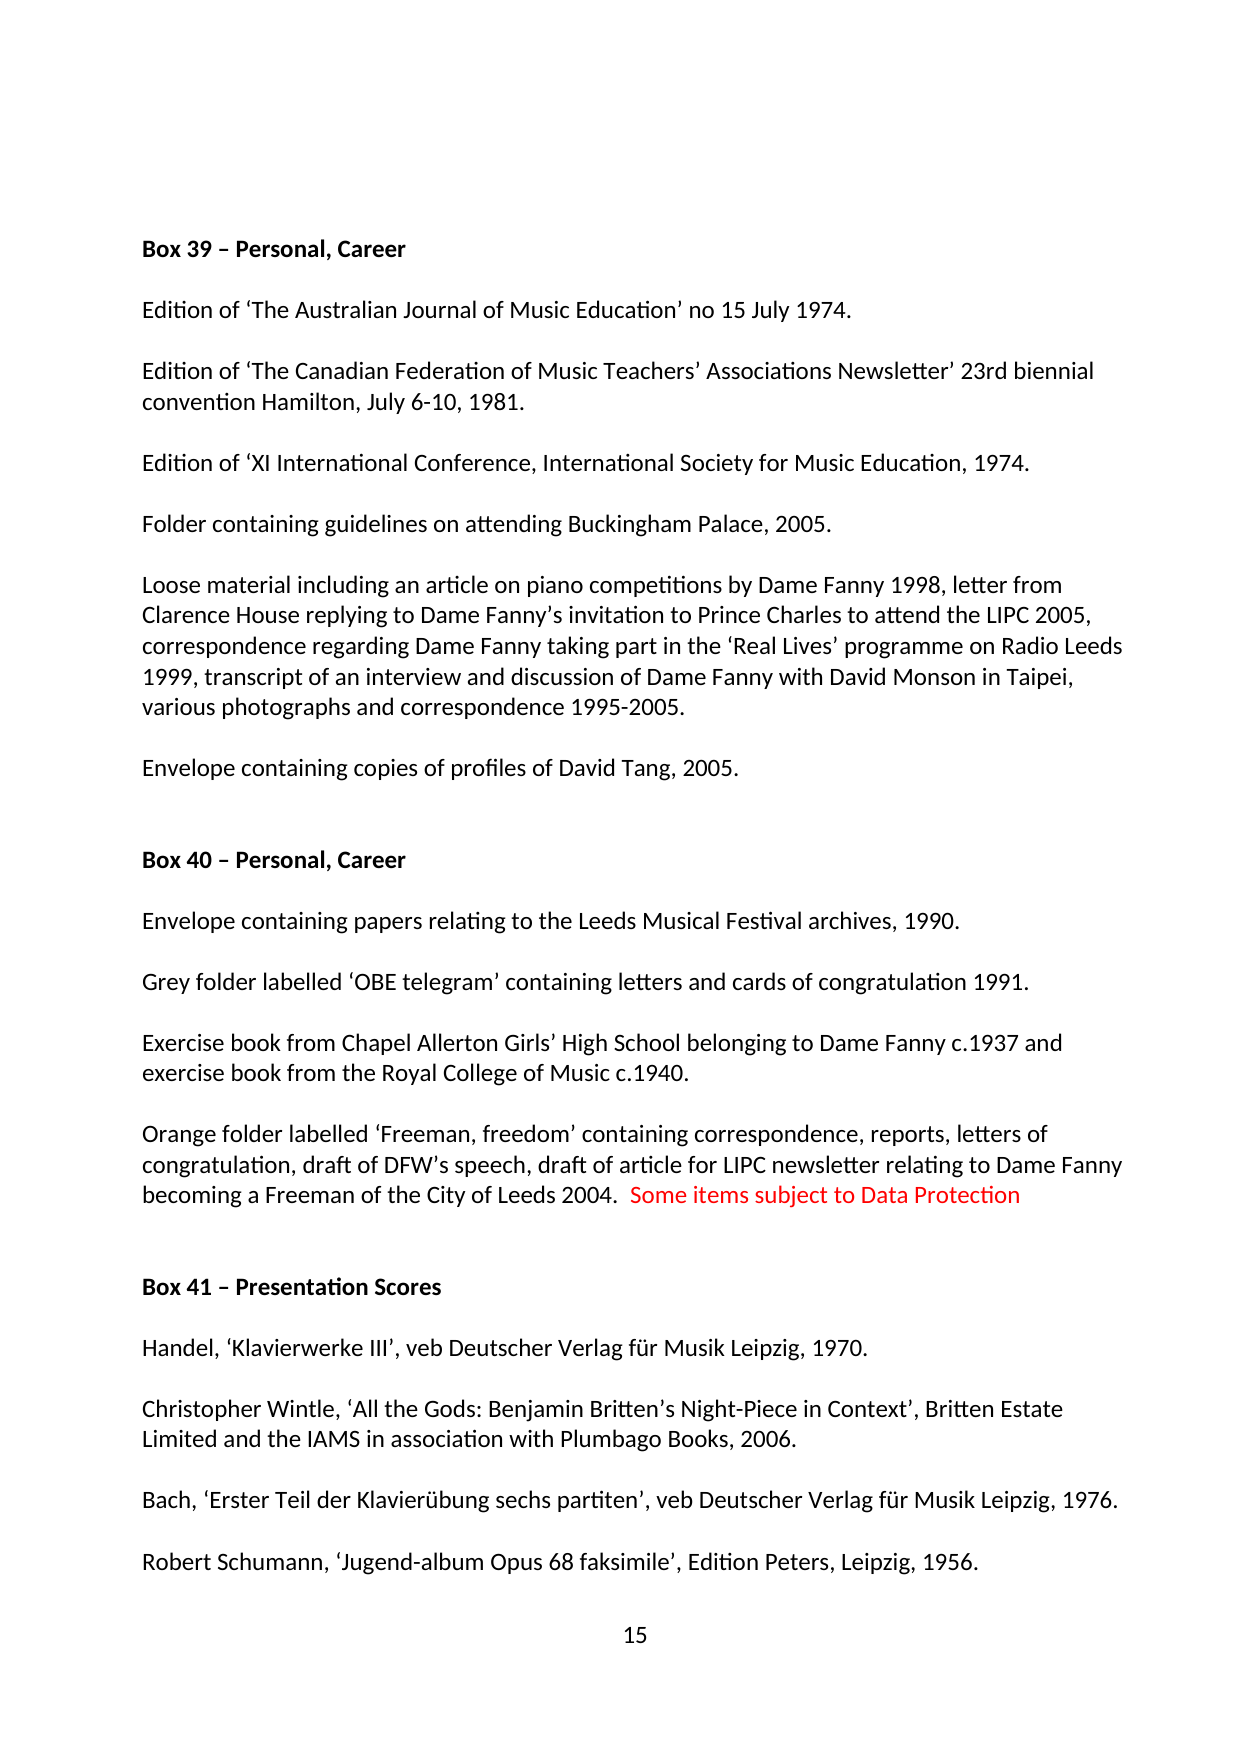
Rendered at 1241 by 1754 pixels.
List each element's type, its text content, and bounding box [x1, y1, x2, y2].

text Loose material including an article on piano competitions by Dame Fanny 1998, letter from Clarence House replying to Dame Fanny’s invitation to Prince Charles to attend the LIPC 2005, correspondence regarding Dame Fanny taking part in the ‘Real Lives’ programme on Radio Leeds 1999, transcript of an interview and discussion of Dame Fanny with David Monson in Taipei, various photographs and correspondence 1995-2005. [142, 569, 1128, 722]
text Box 39 – Personal, Career [142, 233, 1128, 264]
text Orange folder labelled ‘Freeman, freedom’ containing correspondence, reports, letters of congratulation, draft of DFW’s speech, draft of article for LIPC newsletter relating to Dame Fanny becoming a Freeman of the City of Leeds 2004. Some items subject to Data Protection [142, 1118, 1128, 1210]
text Envelope containing copies of profiles of David Tang, 2005. [142, 752, 1128, 783]
text Envelope containing papers relating to the Leeds Musical Festival archives, 1990. [142, 905, 1128, 935]
text Bach, ‘Erster Teil der Klavierübung sechs partiten’, veb Deutscher Verlag für Musik Leipzig, 1976. [142, 1485, 1128, 1515]
text Robert Schumann, ‘Jugend-album Opus 68 faksimile’, Edition Peters, Leipzig, 1956. [142, 1546, 1128, 1576]
text Edition of ‘The Canadian Federation of Music Teachers’ Associations Newsletter’ 23rd biennial convention Hamilton, July 6-10, 1981. [142, 355, 1128, 416]
text Handel, ‘Klavierwerke III’, veb Deutscher Verlag für Musik Leipzig, 1970. [142, 1332, 1128, 1363]
text Exercise book from Chapel Allerton Girls’ High School belonging to Dame Fanny c.1937 and exercise book from the Royal College of Music c.1940. [142, 1027, 1128, 1088]
text Box 40 – Personal, Career [142, 844, 1128, 874]
text Box 41 – Presentation Scores [142, 1271, 1128, 1302]
text Edition of ‘XI International Conference, International Society for Music Education, 1974. [142, 447, 1128, 477]
text Edition of ‘The Australian Journal of Music Education’ no 15 July 1974. [142, 294, 1128, 325]
text Christopher Wintle, ‘All the Gods: Benjamin Britten’s Night-Piece in Context’, Britten Estate Limited and the IAMS in association with Plumbago Books, 2006. [142, 1393, 1128, 1454]
text Folder containing guidelines on attending Buckingham Palace, 2005. [142, 508, 1128, 538]
text Grey folder labelled ‘OBE telegram’ containing letters and cards of congratulation 1991. [142, 966, 1128, 996]
